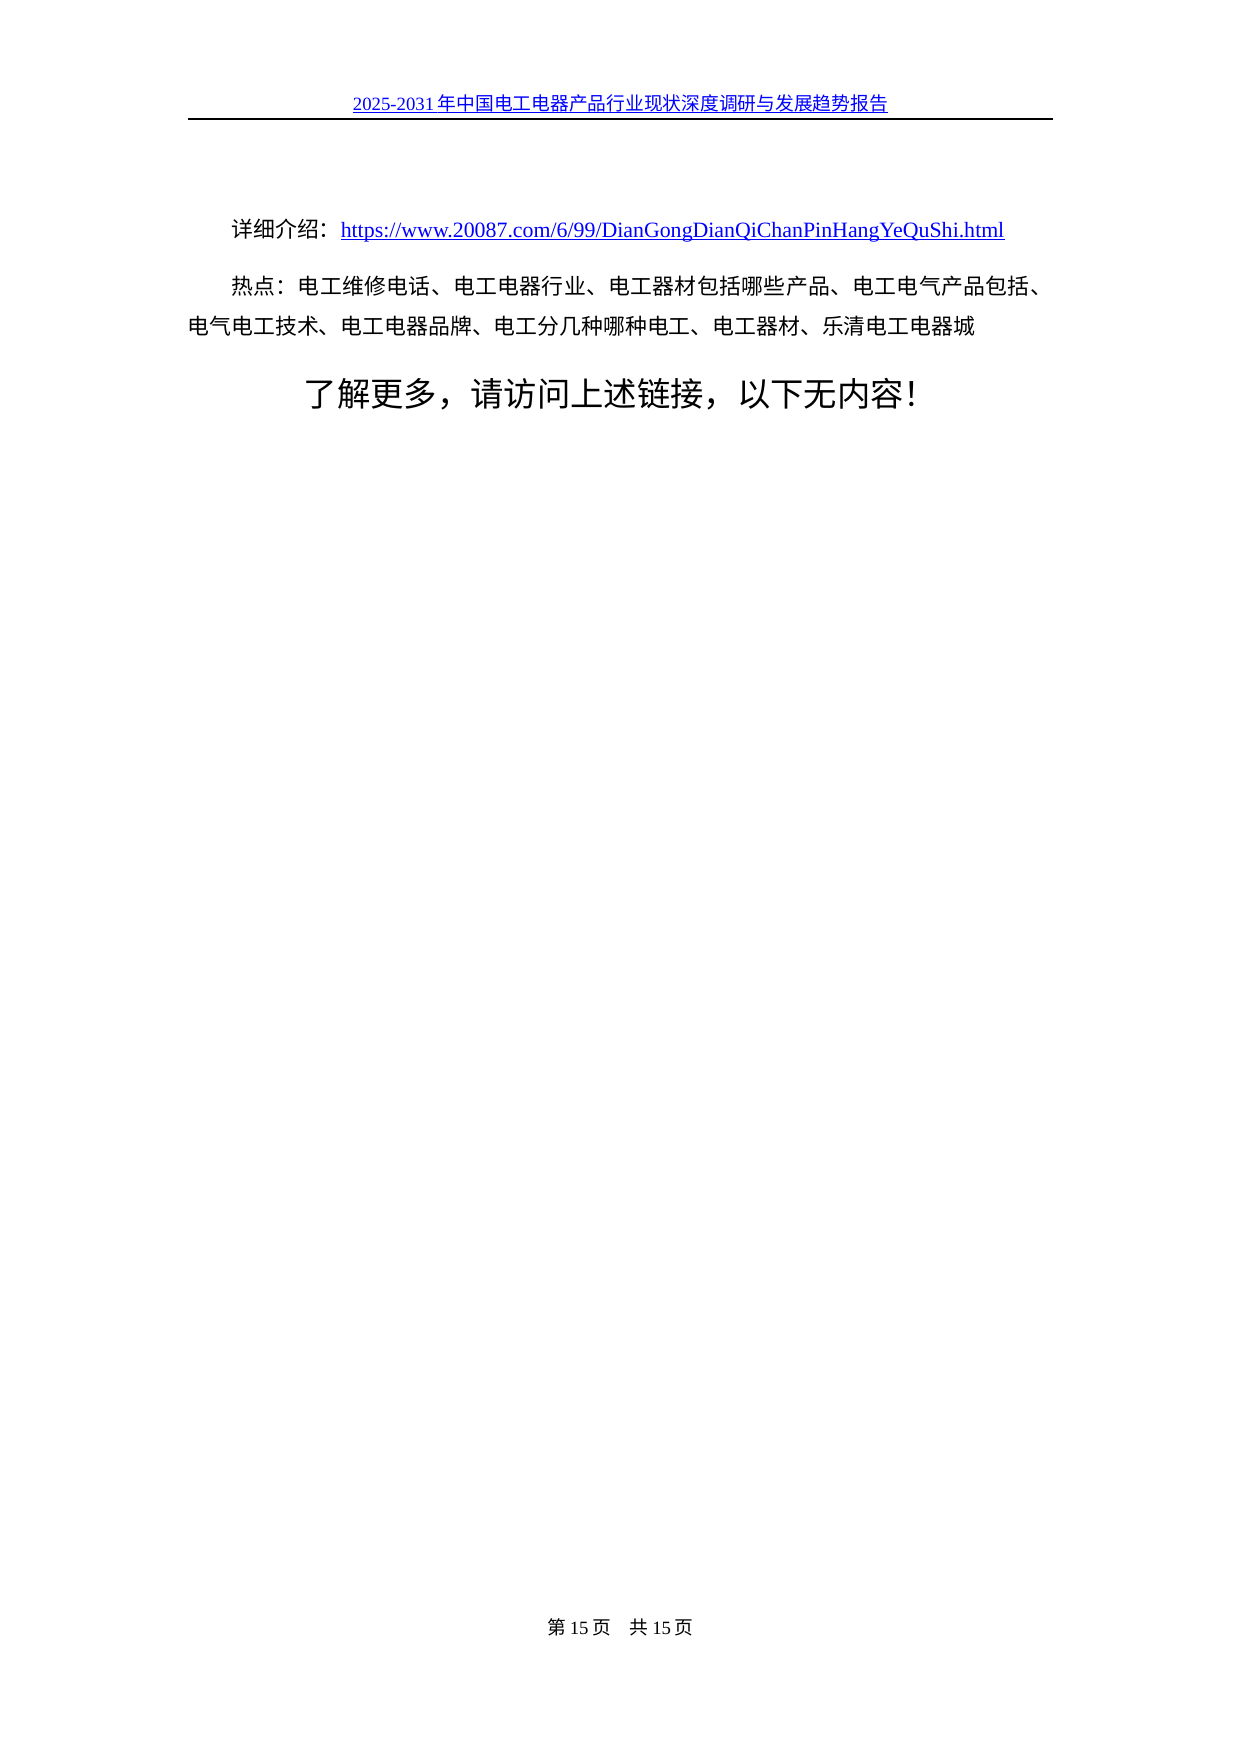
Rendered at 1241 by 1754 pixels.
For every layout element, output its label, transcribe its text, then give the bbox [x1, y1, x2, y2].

title 了解更多，请访问上述链接，以下无内容！ [187, 359, 1053, 424]
text 详细介绍：https://www.20087.com/6/99/DianGongDianQiChanPinHangYeQuShi.html [187, 212, 1053, 244]
text 热点：电工维修电话、电工电器行业、电工器材包括哪些产品、电工电气产品包括、电气电工技术、电工电器品牌、电工分几种哪种电工、电工器材、乐清电工电器城 [187, 268, 1053, 341]
